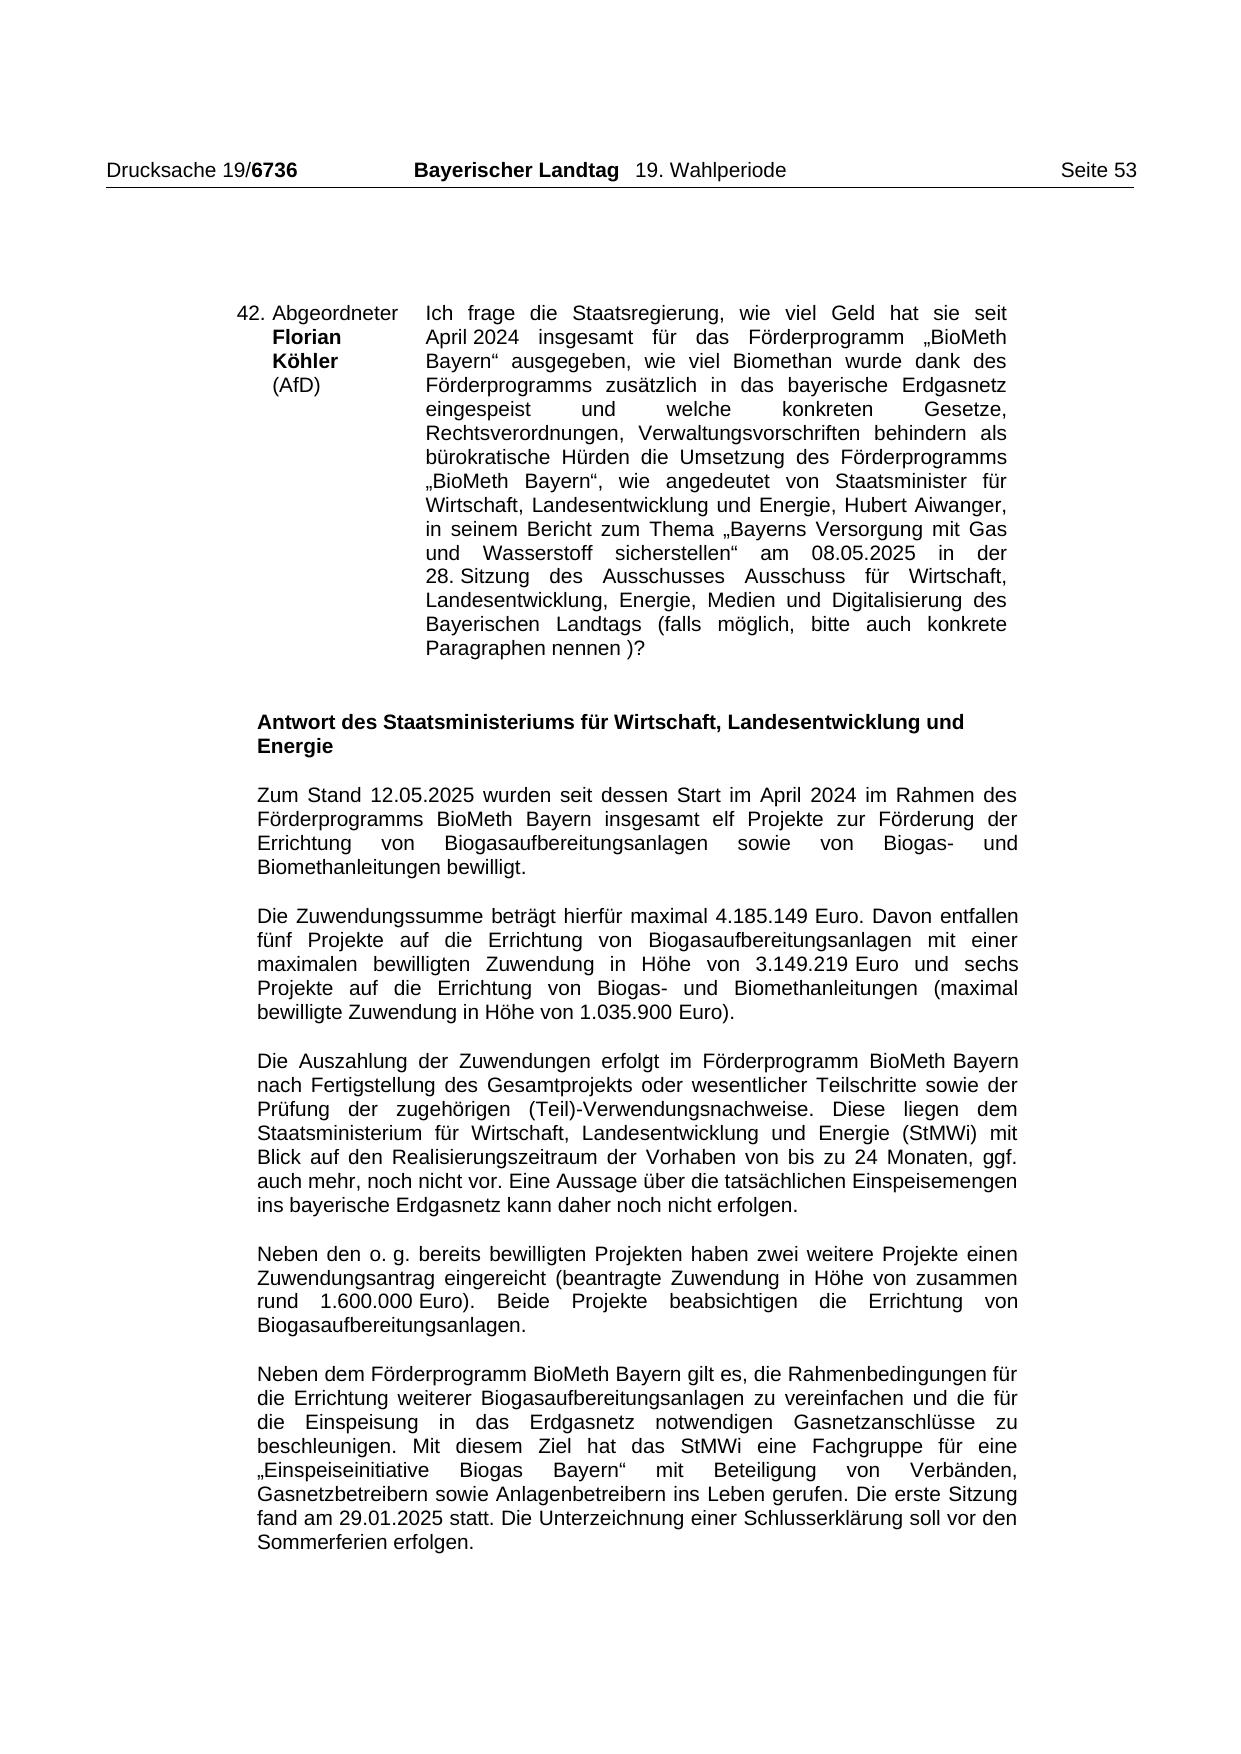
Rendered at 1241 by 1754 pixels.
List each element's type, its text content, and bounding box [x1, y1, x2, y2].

text Die Zuwendungssumme beträgt hierfür maximal 4.185.149 Euro. Davon entfallen fünf Projekte auf die Errichtung von Biogasaufbereitungsanlagen mit einer maximalen bewilligten Zuwendung in Höhe von 3.149.219 Euro und sechs Projekte auf die Errichtung von Biogas- und Biomethanleitungen (maximal bewilligte Zuwendung in Höhe von 1.035.900 Euro). [257, 904, 1019, 1024]
text Neben den o. g. bereits bewilligten Projekten haben zwei weitere Projekte einen Zuwendungsantrag eingereicht (beantragte Zuwendung in Höhe von zusammen rund 1.600.000 Euro). Beide Projekte beabsichtigen die Errichtung von Biogasaufbereitungsanlagen. [257, 1241, 1019, 1337]
table_header Ich frage die Staatsregierung, wie viel Geld hat sie seit April 2024 insgesamt für das Förderprogramm „BioMeth Bayern“ ausgegeben, wie viel Biomethan wurde dank des Förderprogramms zusätzlich in das bayerische Erdgasnetz eingespeist und welche konkreten Gesetze, Rechtsverordnungen, Verwaltungsvorschriften behindern als bürokratische Hürden die Umsetzung des Förderprogramms „BioMeth Bayern“, wie angedeutet von Staatsminister für Wirtschaft, Landesentwicklung und Energie, Hubert Aiwanger, in seinem Bericht zum Thema „Bayerns Versorgung mit Gas und Wasserstoff sicherstellen“ am 08.05.2025 in der 28. Sitzung des Ausschusses Ausschuss für Wirtschaft, Landesentwicklung, Energie, Medien und Digitalisierung des Bayerischen Landtags (falls möglich, bitte auch konkrete Paragraphen nennen )? [414, 226, 1019, 660]
text Neben dem Förderprogramm BioMeth Bayern gilt es, die Rahmenbedingungen für die Errichtung weiterer Biogasaufbereitungsanlagen zu vereinfachen und die für die Einspeisung in das Erdgasnetz notwendigen Gasnetzanschlüsse zu beschleunigen. Mit diesem Ziel hat das StMWi eine Fachgruppe für eine „Einspeiseinitiative Biogas Bayern“ mit Beteiligung von Verbänden, Gasnetzbetreibern sowie Anlagenbetreibern ins Leben gerufen. Die erste Sitzung fand am 29.01.2025 statt. Die Unterzeichnung einer Schlusserklärung soll vor den Sommerferien erfolgen. [257, 1362, 1019, 1554]
text Antwort des Staatsministeriums für Wirtschaft, Landesentwicklung und Energie [257, 710, 1019, 758]
table_header Abgeordneter Florian Köhler (AfD) [225, 226, 414, 660]
text Die Auszahlung der Zuwendungen erfolgt im Förderprogramm BioMeth Bayern nach Fertigstellung des Gesamtprojekts oder wesentlicher Teilschritte sowie der Prüfung der zugehörigen (Teil)-Verwendungsnachweise. Diese liegen dem Staatsministerium für Wirtschaft, Landesentwicklung und Energie (StMWi) mit Blick auf den Realisierungszeitraum der Vorhaben von bis zu 24 Monaten, ggf. auch mehr, noch nicht vor. Eine Aussage über die tatsächlichen Einspeisemengen ins bayerische Erdgasnetz kann daher noch nicht erfolgen. [257, 1049, 1019, 1216]
text Zum Stand 12.05.2025 wurden seit dessen Start im April 2024 im Rahmen des Förderprogramms BioMeth Bayern insgesamt elf Projekte zur Förderung der Errichtung von Biogasaufbereitungsanlagen sowie von Biogas- und Biomethanleitungen bewilligt. [257, 783, 1019, 879]
